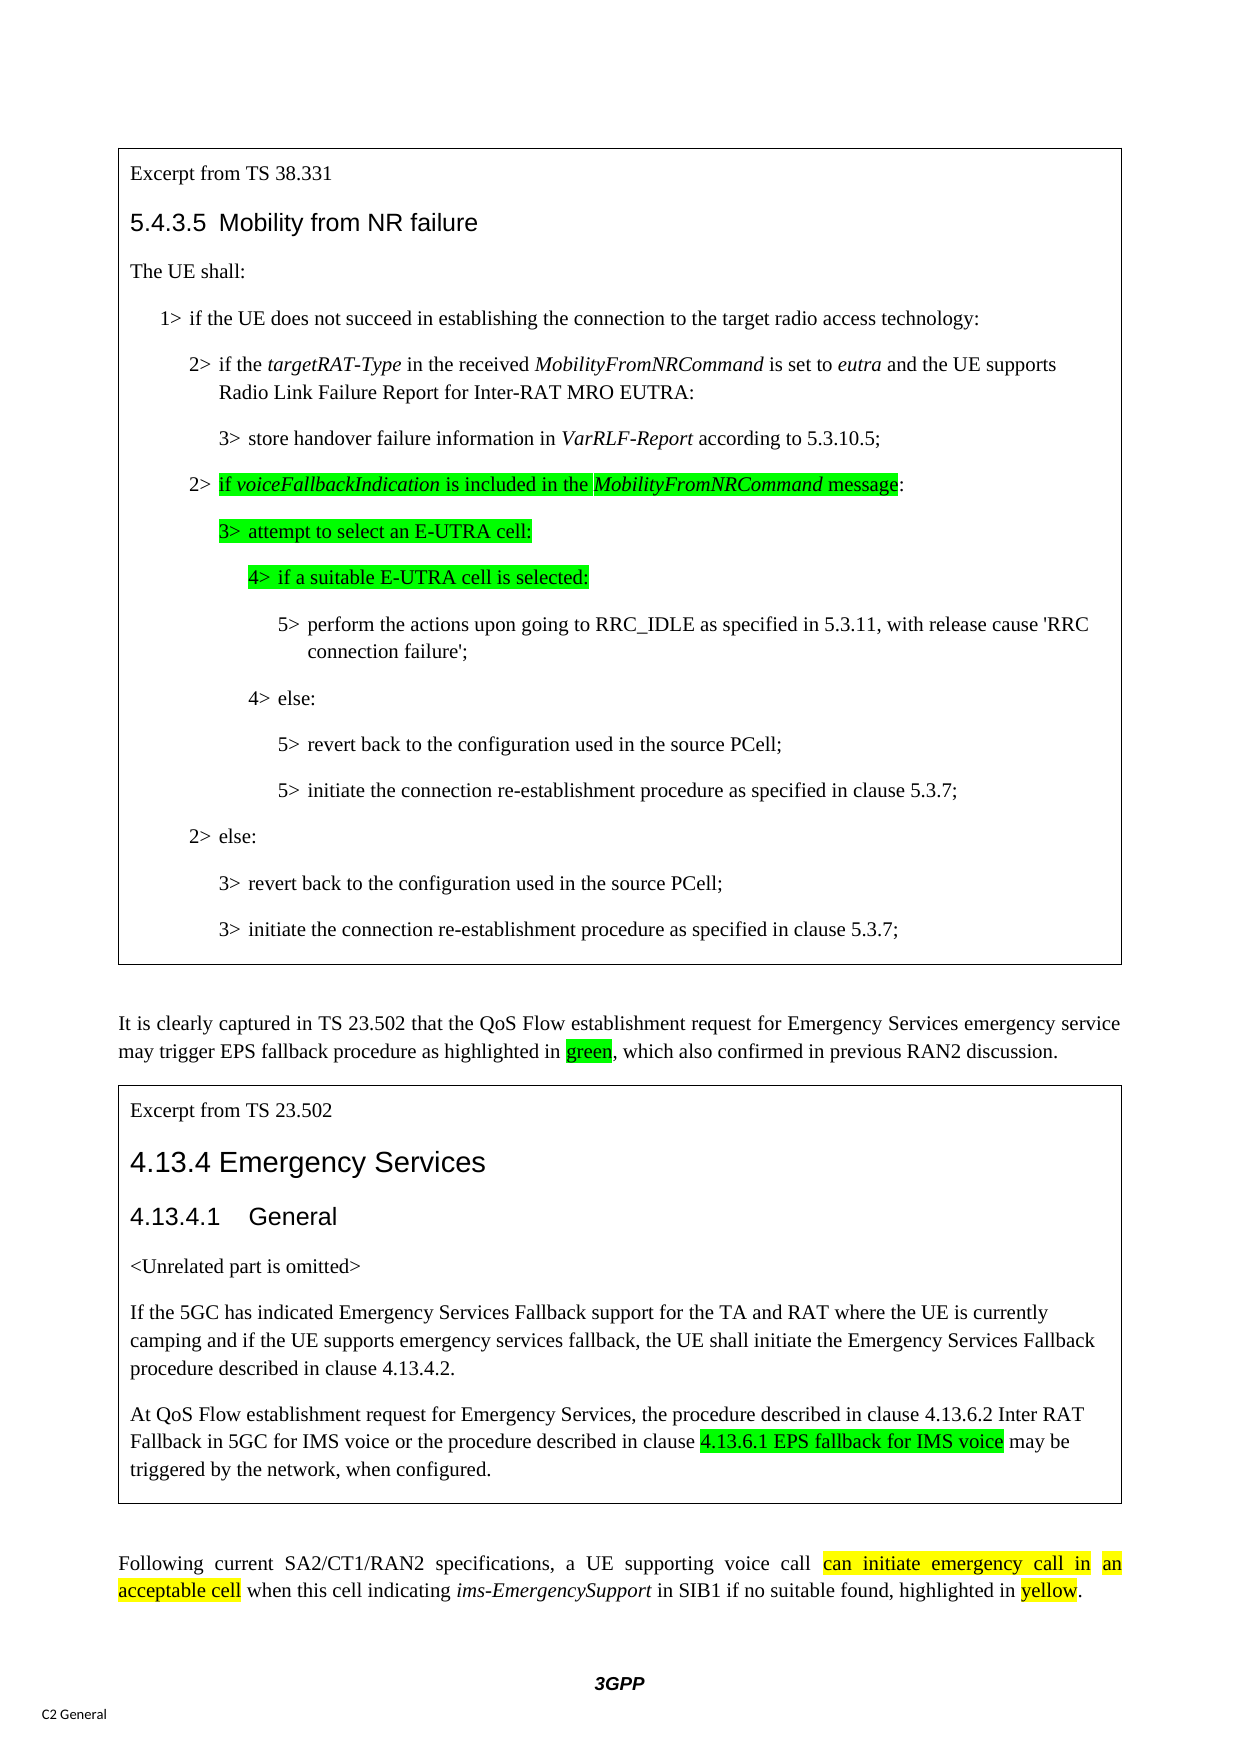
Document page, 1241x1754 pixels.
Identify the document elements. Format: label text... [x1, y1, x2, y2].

text It is clearly captured in TS 23.502 that the QoS Flow establishment request for Emergency Services emergency service may trigger EPS fallback procedure as highlighted in green, which also confirmed in previous RAN2 discussion. [118, 1011, 1122, 1063]
text Following current SA2/CT1/RAN2 specifications, a UE supporting voice call can initiate emergency call in an acceptable cell when this cell indicating ims-EmergencySupport in SIB1 if no suitable found, highlighted in yellow. [118, 1551, 1122, 1602]
table_header Excerpt from TS 23.502 4.13.4 Emergency Services 4.13.4.1 General <Unrelated part is omitted> If the 5GC has indicated Emergency Services Fallback support for the TA and RAT where the UE is currently camping and if the UE supports emergency services fallback, the UE shall initiate the Emergency Services Fallback procedure described in clause 4.13.4.2. At QoS Flow establishment request for Emergency Services, the procedure described in clause 4.13.6.2 Inter RAT Fallback in 5GC for IMS voice or the procedure described in clause 4.13.6.1 EPS fallback for IMS voice may be triggered by the network, when configured. [119, 1086, 1121, 1503]
table_header Excerpt from TS 38.331 5.4.3.5 Mobility from NR failure The UE shall: 1> if the UE does not succeed in establishing the connection to the target radio access technology: 2> if the targetRAT-Type in the received MobilityFromNRCommand is set to eutra and the UE supports Radio Link Failure Report for Inter-RAT MRO EUTRA: 3> store handover failure information in VarRLF-Report according to 5.3.10.5; 2> if voiceFallbackIndication is included in the MobilityFromNRCommand message: 3> attempt to select an E-UTRA cell: 4> if a suitable E-UTRA cell is selected: 5> perform the actions upon going to RRC_IDLE as specified in 5.3.11, with release cause 'RRC connection failure'; 4> else: 5> revert back to the configuration used in the source PCell; 5> initiate the connection re-establishment procedure as specified in clause 5.3.7; 2> else: 3> revert back to the configuration used in the source PCell; 3> initiate the connection re-establishment procedure as specified in clause 5.3.7; [119, 149, 1121, 963]
